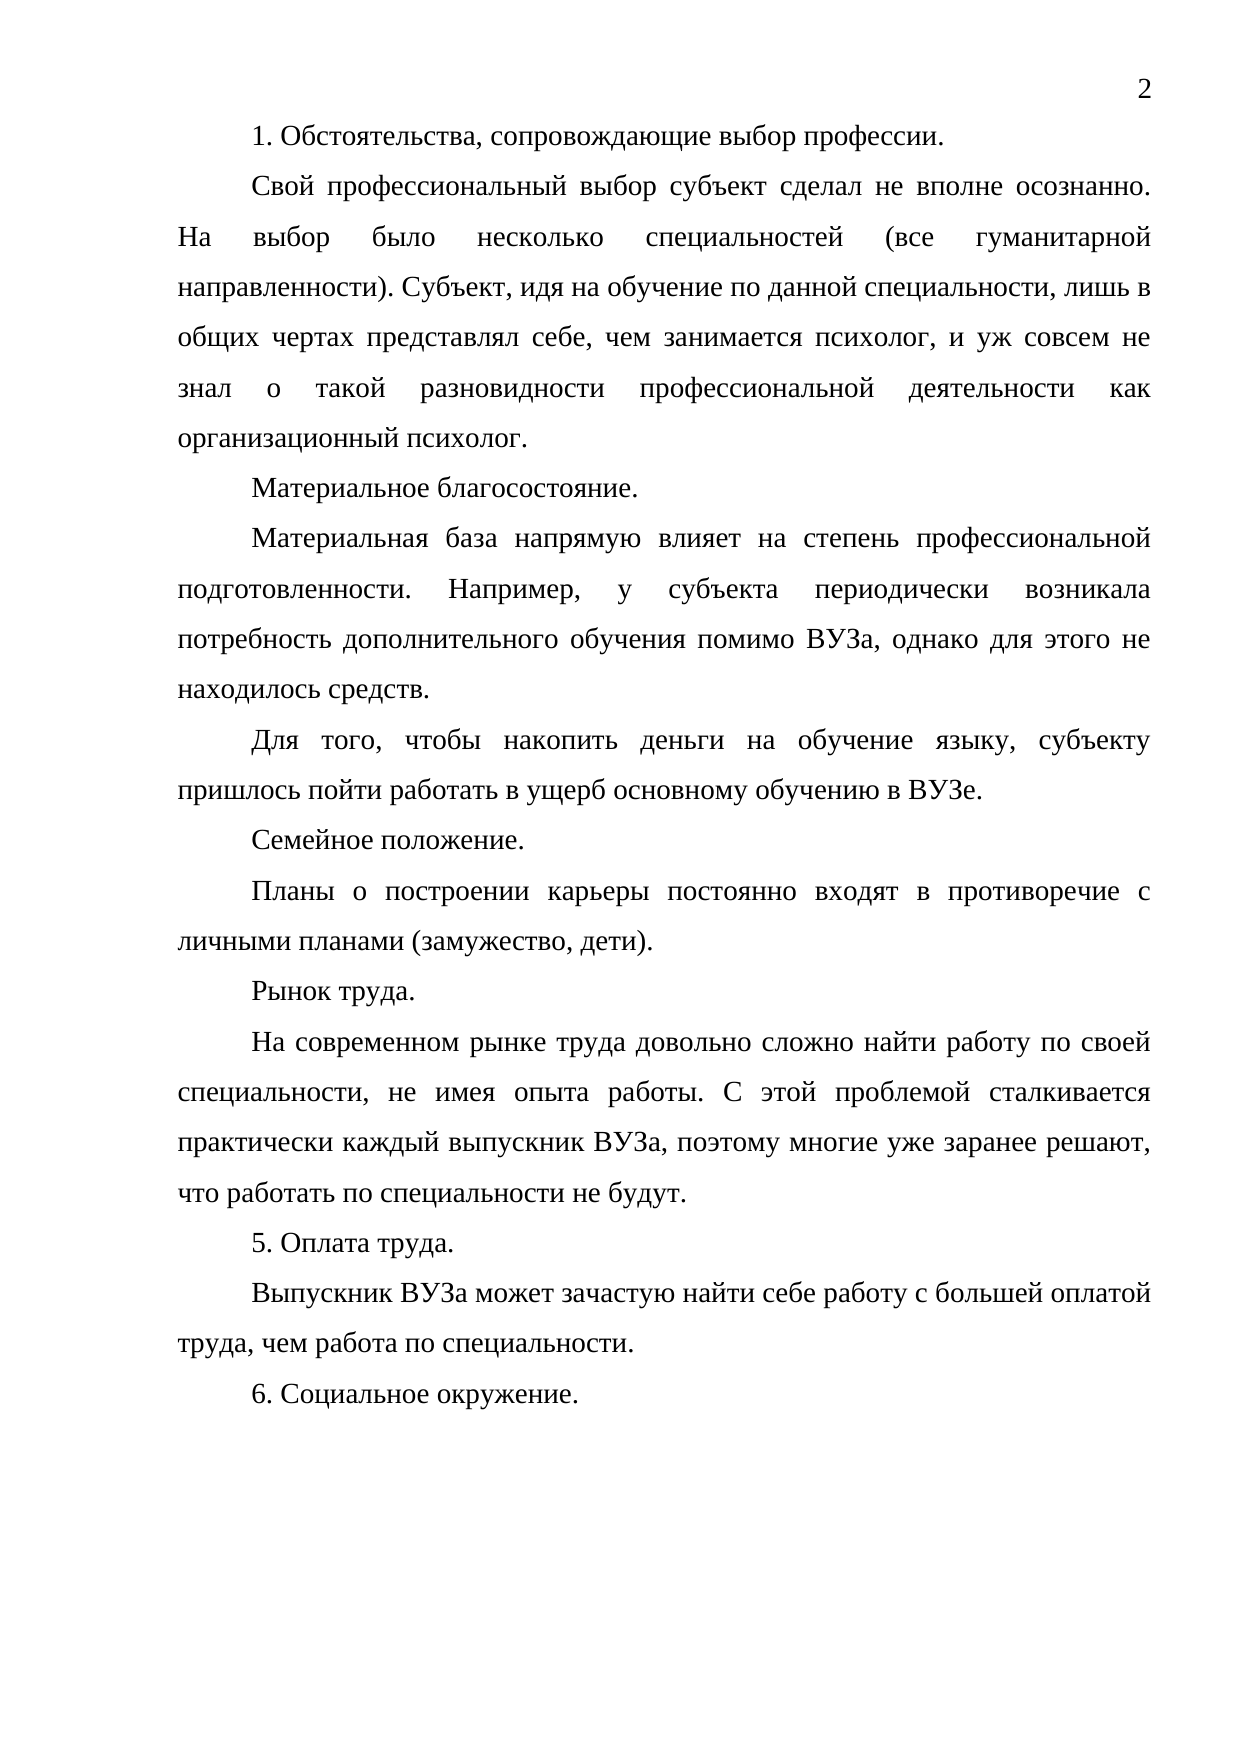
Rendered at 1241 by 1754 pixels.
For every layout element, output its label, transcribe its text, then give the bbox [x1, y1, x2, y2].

text Выпускник ВУЗа может зачастую найти себе работу с большей оплатой труда, чем работа по специальности. [177, 1275, 1152, 1359]
text 5. Оплата труда. [177, 1225, 1152, 1258]
text 6. Социальное окружение. [177, 1376, 1152, 1409]
text Рынок труда. [177, 973, 1152, 1007]
text Семейное положение. [177, 822, 1152, 856]
text Материальное благосостояние. [177, 470, 1152, 504]
text Планы о построении карьеры постоянно входят в противоречие с личными планами (замужество, дети). [177, 873, 1152, 957]
text Для того, чтобы накопить деньги на обучение языку, субъекту пришлось пойти работать в ущерб основному обучению в ВУЗе. [177, 722, 1152, 806]
text На современном рынке труда довольно сложно найти работу по своей специальности, не имея опыта работы. С этой проблемой сталкивается практически каждый выпускник ВУЗа, поэтому многие уже заранее решают, что работать по специальности не будут. [177, 1024, 1152, 1208]
text Материальная база напрямую влияет на степень профессиональной подготовленности. Например, у субъекта периодически возникала потребность дополнительного обучения помимо ВУЗа, однако для этого не находилось средств. [177, 521, 1152, 705]
text Свой профессиональный выбор субъект сделал не вполне осознанно. На выбор было несколько специальностей (все гуманитарной направленности). Субъект, идя на обучение по данной специальности, лишь в общих чертах представлял себе, чем занимается психолог, и уж совсем не знал о такой разновидности профессиональной деятельности как организационный психолог. [177, 168, 1152, 453]
text 1. Обстоятельства, сопровождающие выбор профессии. [177, 118, 1152, 152]
